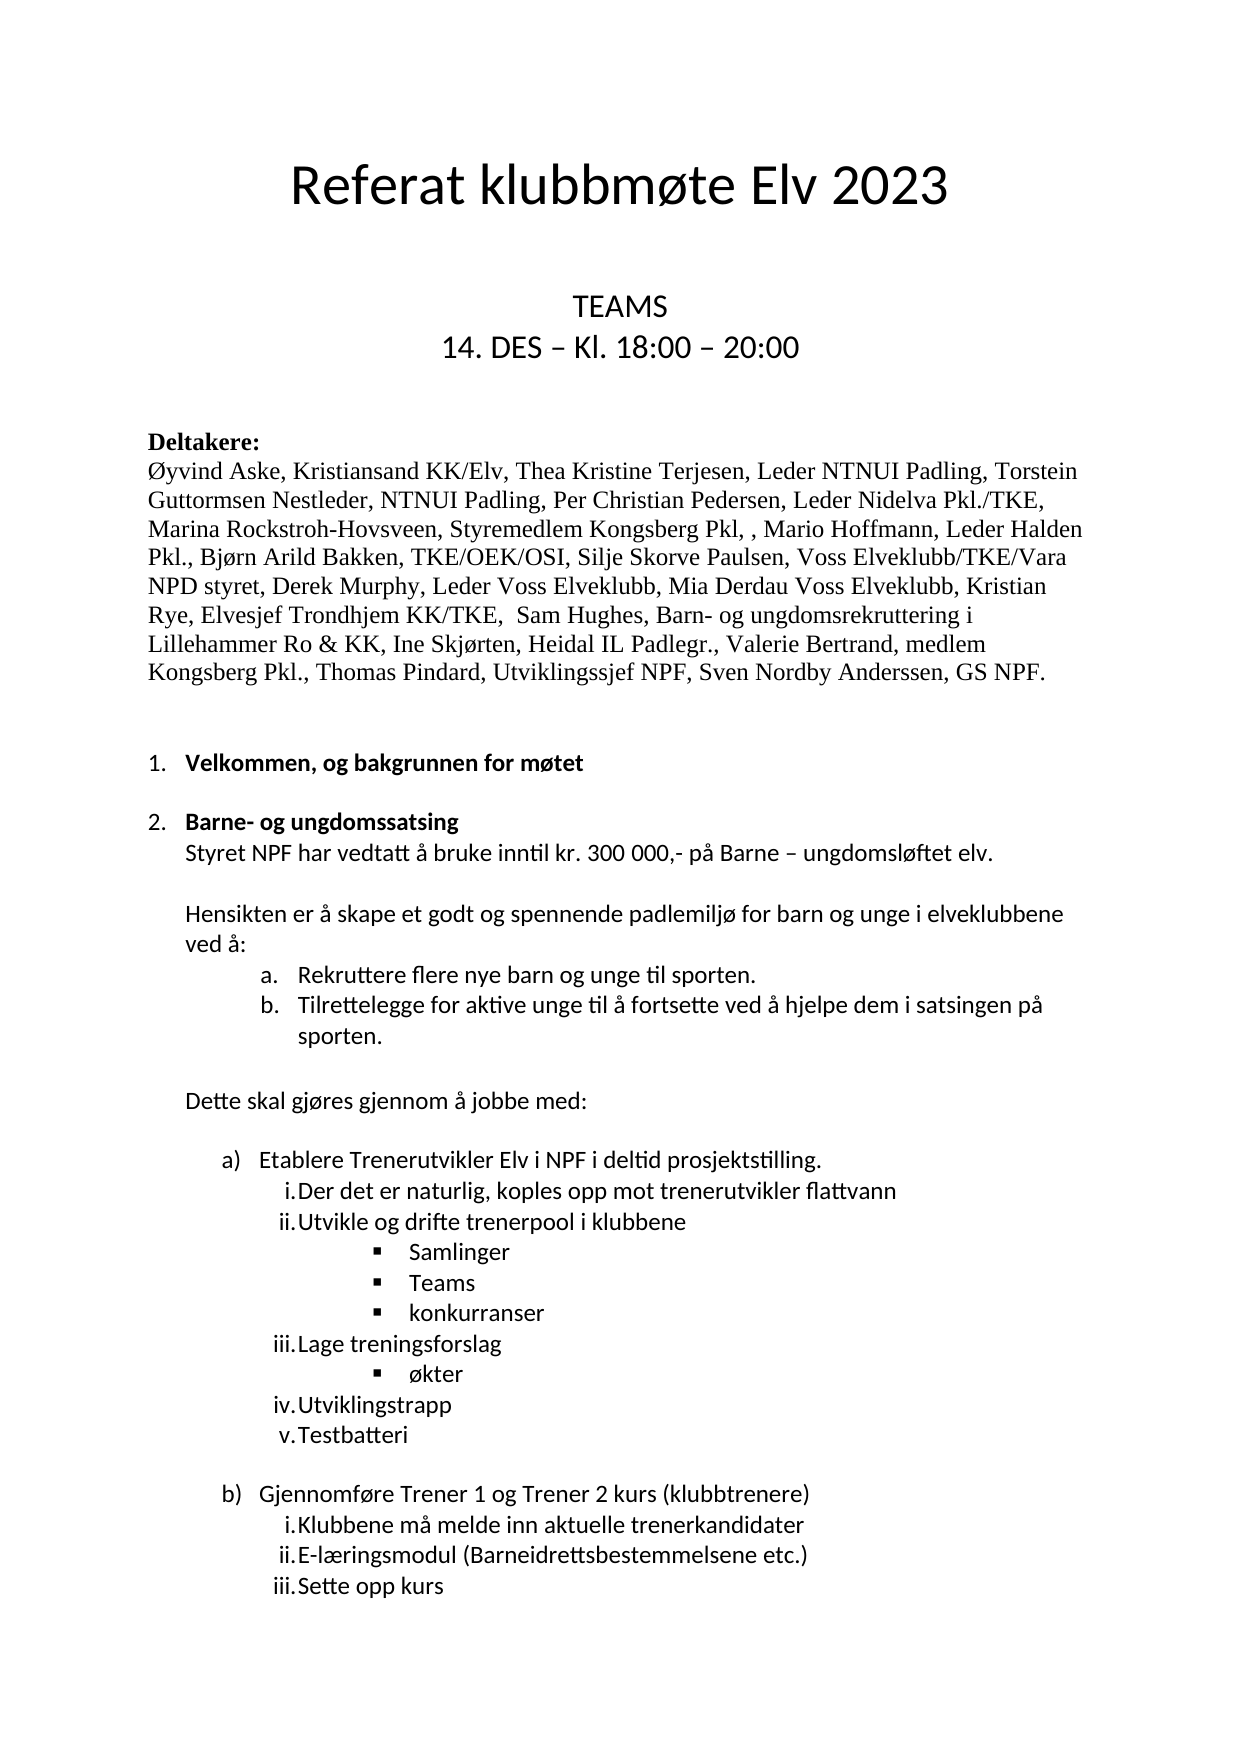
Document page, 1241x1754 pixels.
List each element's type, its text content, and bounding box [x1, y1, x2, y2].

text 14. DES – Kl. 18:00 – 20:00 [148, 326, 1093, 366]
list Tilrettelegge for aktive unge til å fortsette ved å hjelpe dem i satsingen på sporten. [260, 990, 1093, 1051]
text Deltakere: [148, 427, 1093, 456]
list Lage treningsforslag [296, 1328, 1093, 1358]
list E-læringsmodul (Barneidrettsbestemmelsene etc.) [296, 1540, 1093, 1570]
text Dette skal gjøres gjennom å jobbe med: [185, 1085, 1093, 1145]
list Samlinger [371, 1236, 1093, 1267]
list Etablere Trenerutvikler Elv i NPF i deltid prosjektstilling. [221, 1145, 1093, 1175]
list økter [371, 1358, 1093, 1389]
list Der det er naturlig, koples opp mot trenerutvikler flattvann [296, 1175, 1093, 1206]
list Utviklingstrapp [296, 1389, 1093, 1419]
list Utvikle og drifte trenerpool i klubbene [296, 1206, 1093, 1236]
list Teams [371, 1267, 1093, 1297]
list Rekruttere flere nye barn og unge til sporten. [260, 959, 1093, 990]
text Referat klubbmøte Elv 2023 [148, 148, 1093, 219]
list Barne- og ungdomssatsing Styret NPF har vedtatt å bruke inntil kr. 300 000,- på Barne – ungdomsløftet elv. Hensikten er å skape et godt og spennende padlemiljø for barn og unge i elveklubbene ved å: [148, 807, 1093, 959]
list Klubbene må melde inn aktuelle trenerkandidater [296, 1509, 1093, 1540]
text TEAMS [148, 285, 1093, 326]
list konkurranser [371, 1297, 1093, 1328]
list Testbatteri [296, 1419, 1093, 1479]
list Velkommen, og bakgrunnen for møtet [148, 747, 1093, 807]
list Gjennomføre Trener 1 og Trener 2 kurs (klubbtrenere) [221, 1479, 1093, 1509]
list Sette opp kurs [296, 1570, 1093, 1601]
text Øyvind Aske, Kristiansand KK/Elv, Thea Kristine Terjesen, Leder NTNUI Padling, Torstein Guttormsen Nestleder, NTNUI Padling, Per Christian Pedersen, Leder Nidelva Pkl./TKE, Marina Rockstroh-Hovsveen, Styremedlem Kongsberg Pkl, , Mario Hoffmann, Leder Halden Pkl., Bjørn Arild Bakken, TKE/OEK/OSI, Silje Skorve Paulsen, Voss Elveklubb/TKE/Vara NPD styret, Derek Murphy, Leder Voss Elveklubb, Mia Derdau Voss Elveklubb, Kristian Rye, Elvesjef Trondhjem KK/TKE, Sam Hughes, Barn- og ungdomsrekruttering i Lillehammer Ro & KK, Ine Skjørten, Heidal IL Padlegr., Valerie Bertrand, medlem Kongsberg Pkl., Thomas Pindard, Utviklingssjef NPF, Sven Nordby Anderssen, GS NPF. [148, 456, 1093, 686]
